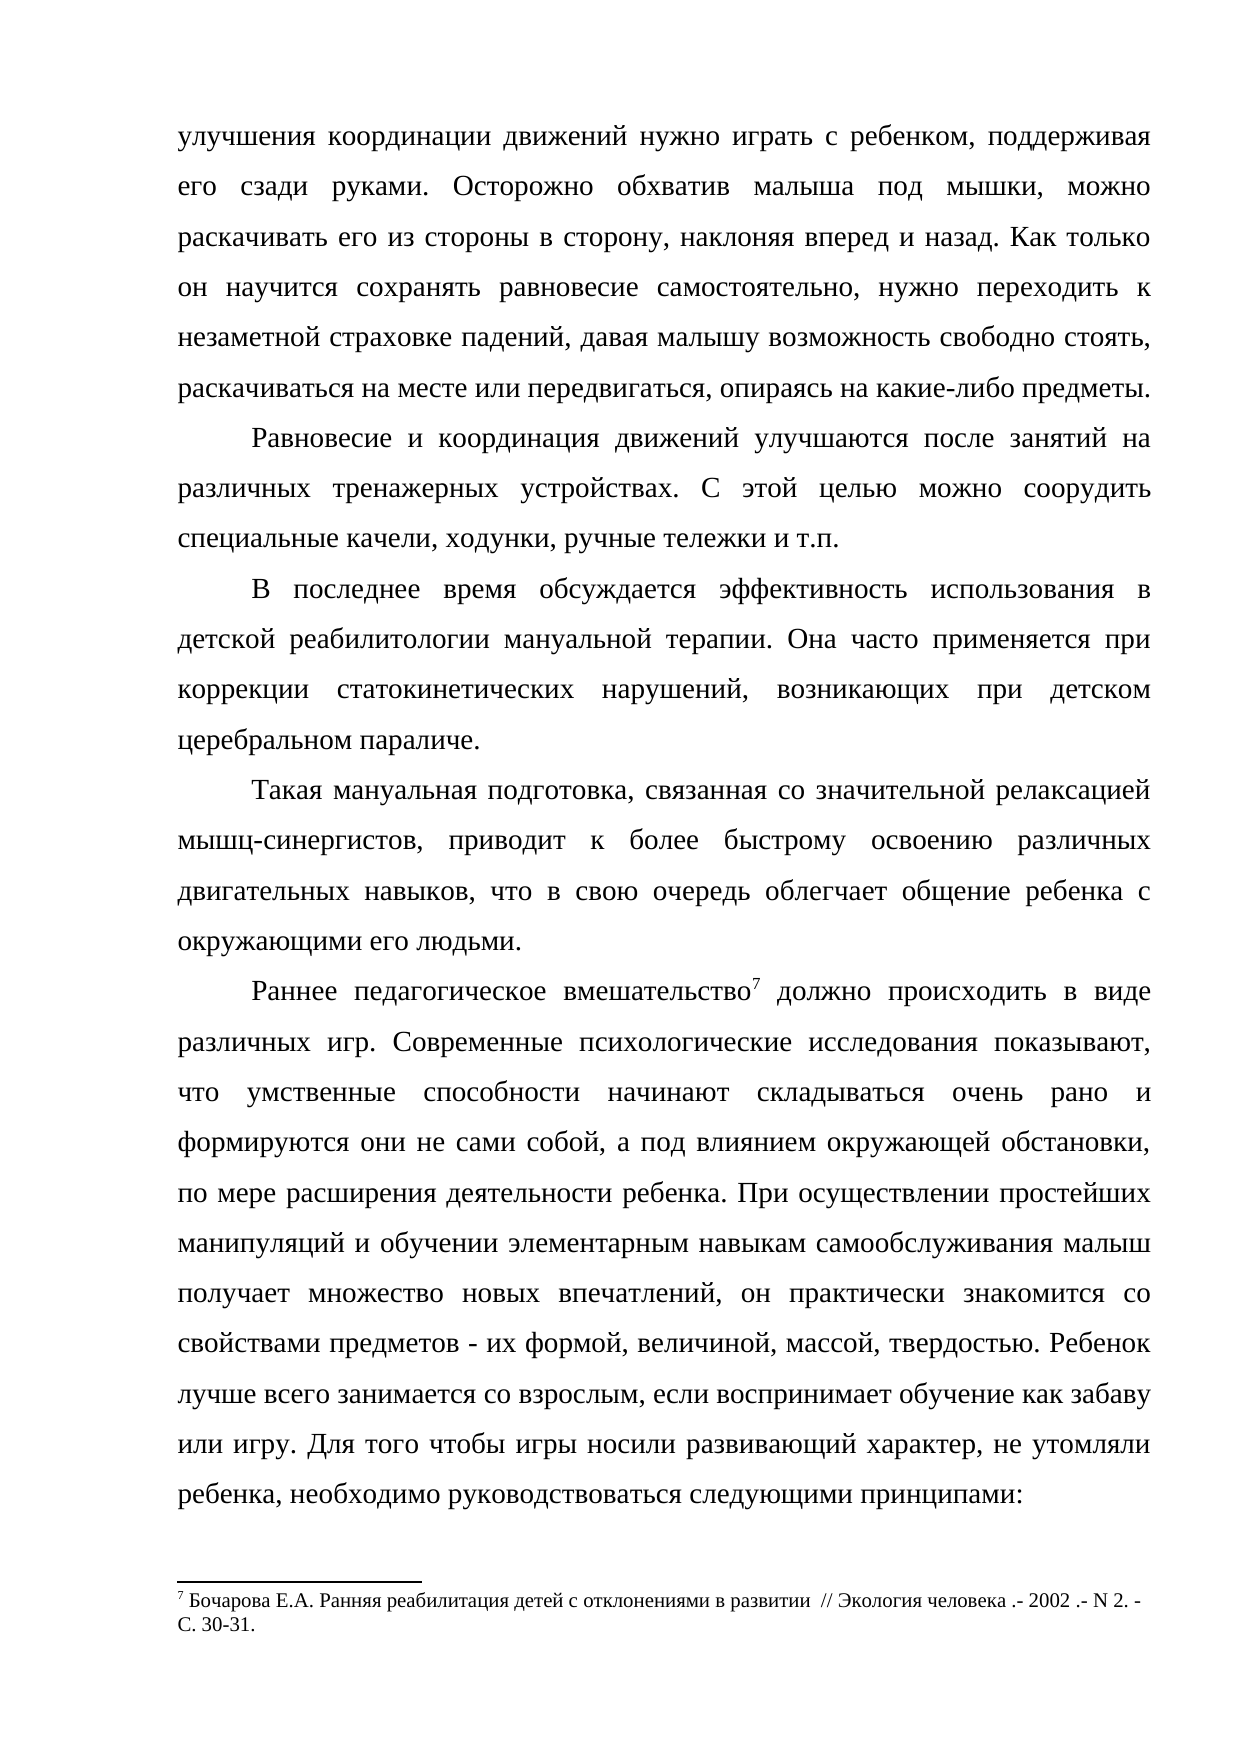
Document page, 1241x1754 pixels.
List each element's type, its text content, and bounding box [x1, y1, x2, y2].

text Раннее педагогическое вмешательство должно происходить в виде различных игр. Современные психологические исследования показывают, что умственные способности начинают складываться очень рано и формируются они не сами собой, а под влиянием окружающей обстановки, по мере расширения деятельности ребенка. При осуществлении простейших манипуляций и обучении элементарным навыкам самообслуживания малыш получает множество новых впечатлений, он практически знакомится со свойствами предметов - их формой, величиной, массой, твердостью. Ребенок лучше всего занимается со взрослым, если воспринимает обучение как забаву или игру. Для того чтобы игры носили развивающий характер, не утомляли ребенка, необходимо руководствоваться следующими принципами: [177, 973, 1152, 1510]
text Равновесие и координация движений улучшаются после занятий на различных тренажерных устройствах. С этой целью можно соорудить специальные качели, ходунки, ручные тележки и т.п. [177, 420, 1152, 554]
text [177, 118, 1152, 403]
text В последнее время обсуждается эффективность использования в детской реабилитологии мануальной терапии. Она часто применяется при коррекции статокинетических нарушений, возникающих при детском церебральном параличе. [177, 571, 1152, 755]
text Такая мануальная подготовка, связанная со значительной релаксацией мышц-синергистов, приводит к более быстрому освоению различных двигательных навыков, что в свою очередь облегчает общение ребенка с окружающими его людьми. [177, 772, 1152, 957]
